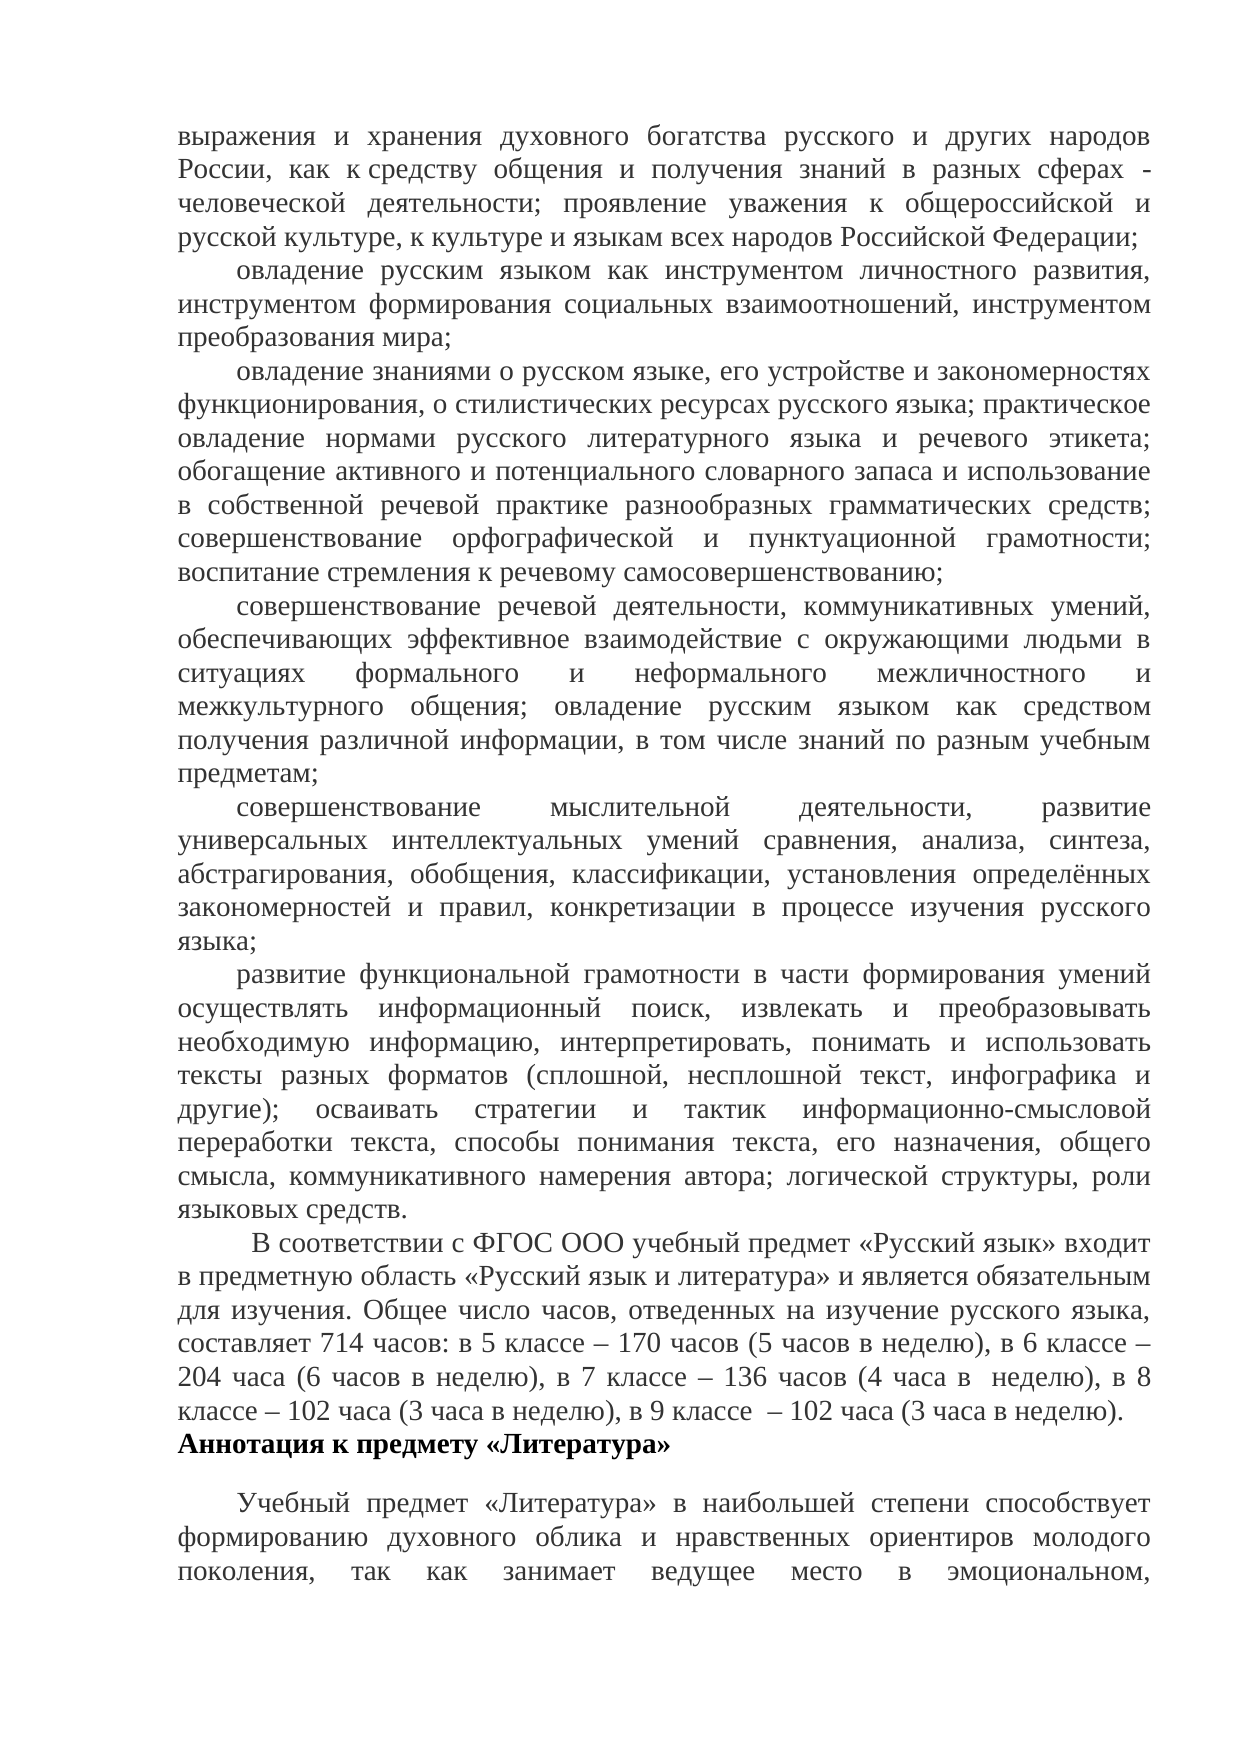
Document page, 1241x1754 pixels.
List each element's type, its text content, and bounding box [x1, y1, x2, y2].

text В соответствии с ФГОС ООО учебный предмет «Русский язык» входит в предметную область «Русский язык и литература» и является обязательным для изучения. Общее число часов, отведенных на изучение русского языка, составляет 714 часов: в 5 классе – 170 часов (5 часов в неделю), в 6 классе – 204 часа (6 часов в неделю), в 7 классе – 136 часов (4 часа в неделю), в 8 классе – 102 часа (3 часа в неделю), в 9 классе – 102 часа (3 часа в неделю). [177, 1225, 1152, 1426]
text овладение русским языком как инструментом личностного развития, инструментом формирования социальных взаимоотношений, инструментом преобразования мира; [177, 252, 1152, 353]
text совершенствование мыслительной деятельности, развитие универсальных интеллектуальных умений сравнения, анализа, синтеза, абстрагирования, обобщения, классификации, установления определённых закономерностей и правил, конкретизации в процессе изучения русского языка; [177, 789, 1152, 957]
text совершенствование речевой деятельности, коммуникативных умений, обеспечивающих эффективное взаимодействие с окружающими людьми в ситуациях формального и неформального межличностного и межкультурного общения; овладение русским языком как средством получения различной информации, в том числе знаний по разным учебным предметам; [177, 588, 1152, 789]
text Аннотация к предмету «Литература» [177, 1426, 1152, 1460]
text развитие функциональной грамотности в части формирования умений осуществлять информационный поиск, извлекать и преобразовывать необходимую информацию, интерпретировать, понимать и использовать тексты разных форматов (сплошной, несплошной текст, инфографика и другие); осваивать стратегии и тактик информационно-смысловой переработки текста, способы понимания текста, его назначения, общего смысла, коммуникативного намерения автора; логической структуры, роли языковых средств. [177, 957, 1152, 1225]
text овладение знаниями о русском языке, его устройстве и закономерностях функционирования, о стилистических ресурсах русского языка; практическое овладение нормами русского литературного языка и речевого этикета; обогащение активного и потенциального словарного запаса и использование в собственной речевой практике разнообразных грамматических средств; совершенствование орфографической и пунктуационной грамотности; воспитание стремления к речевому самосовершенствованию; [177, 353, 1152, 588]
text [177, 1486, 1152, 1586]
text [177, 118, 1152, 252]
